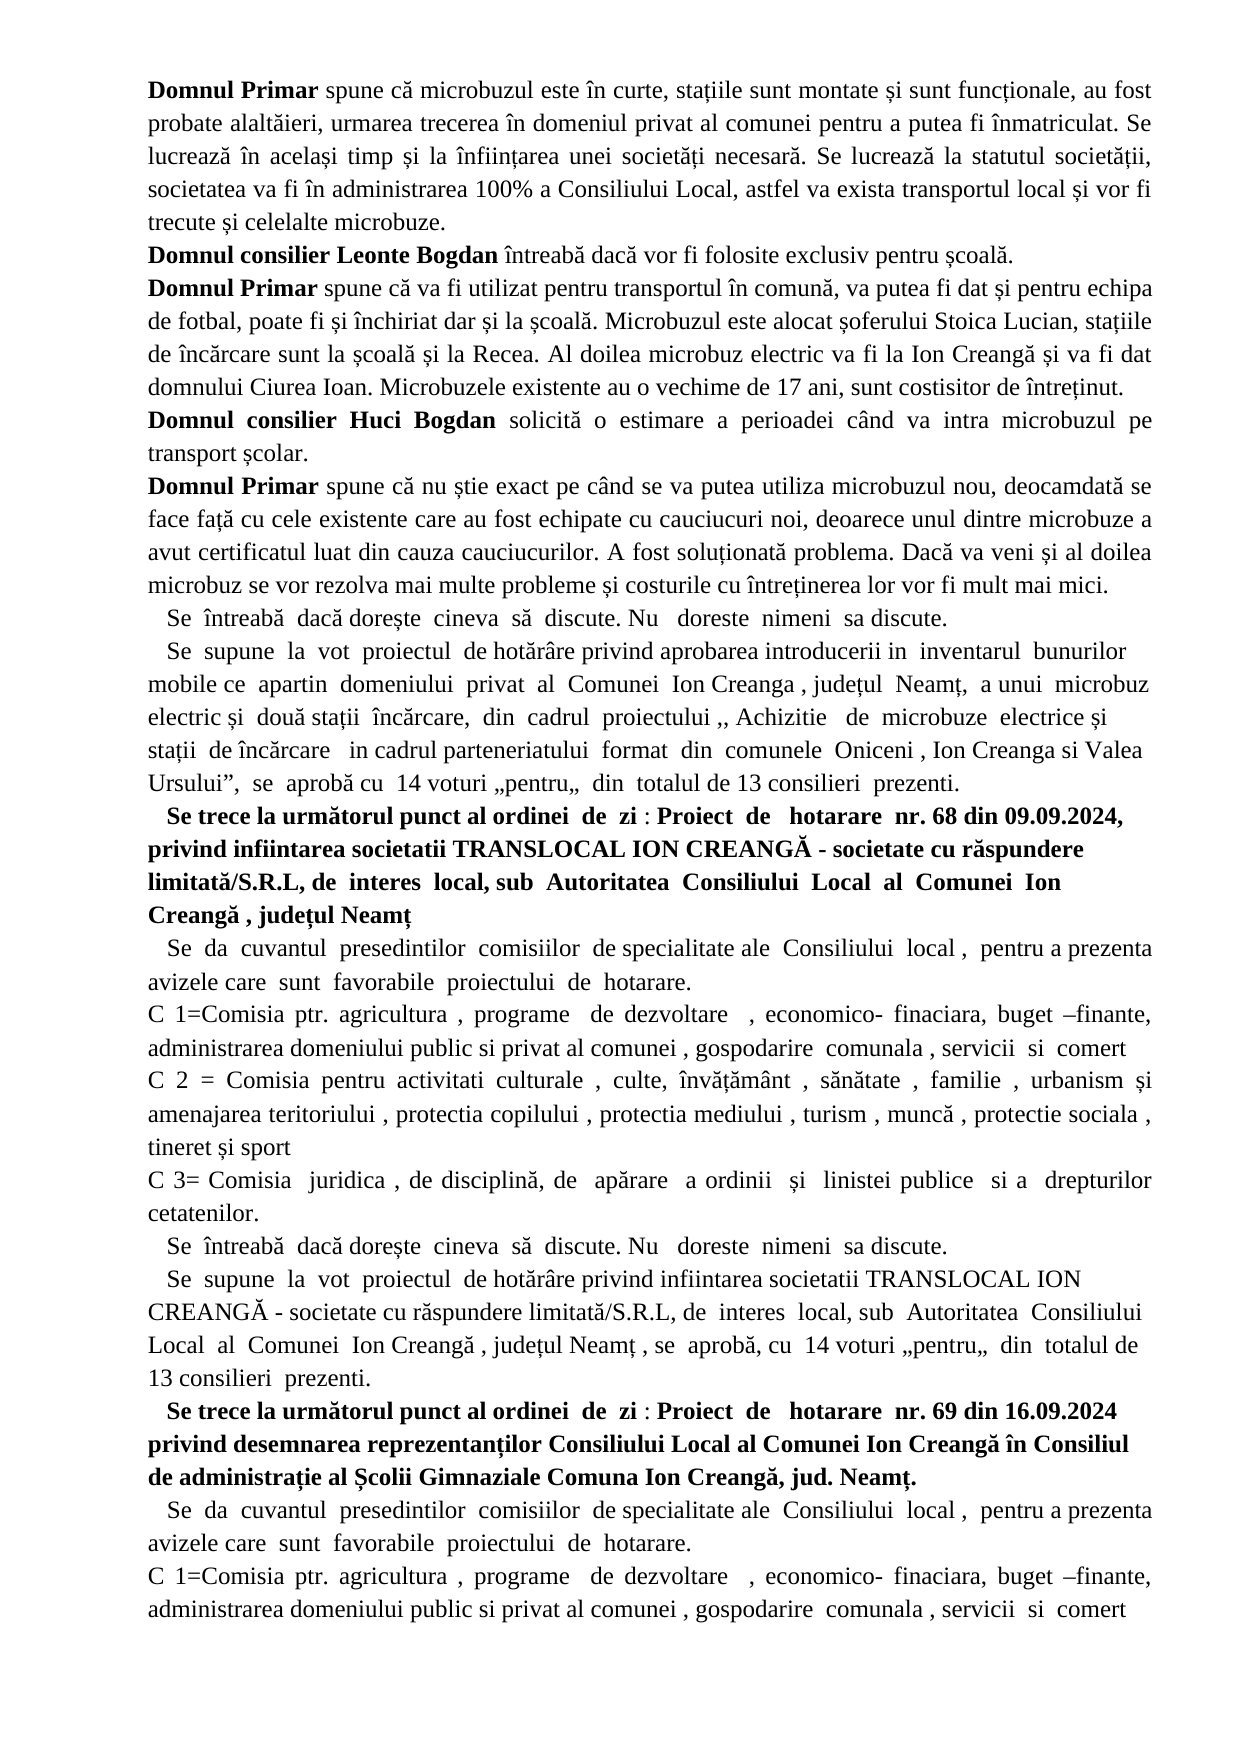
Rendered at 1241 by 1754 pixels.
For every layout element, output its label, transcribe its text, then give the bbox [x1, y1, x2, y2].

text Se supune la vot proiectul de hotărâre privind infiintarea societatii TRANSLOCAL ION CREANGĂ - societate cu răspundere limitată/S.R.L, de interes local, sub Autoritatea Consiliului Local al Comunei Ion Creangă , județul Neamț , se aprobă, cu 14 voturi „pentru„ din totalul de 13 consilieri prezenti. [148, 1264, 1153, 1392]
text Domnul consilier Leonte Bogdan întreabă dacă vor fi folosite exclusiv pentru școală. [148, 240, 1153, 269]
text C 2 = Comisia pentru activitati culturale , culte, învățământ , sănătate , familie , urbanism și amenajarea teritoriului , protectia copilului , protectia mediului , turism , muncă , protectie sociala , tineret și sport [148, 1066, 1153, 1160]
text Se întreabă dacă dorește cineva să discute. Nu doreste nimeni sa discute. [148, 1231, 1153, 1259]
text Se întreabă dacă dorește cineva să discute. Nu doreste nimeni sa discute. [148, 603, 1153, 632]
text Domnul Primar spune că nu știe exact pe când se va putea utiliza microbuzul nou, deocamdată se face față cu cele existente care au fost echipate cu cauciucuri noi, deoarece unul dintre microbuze a avut certificatul luat din cauza cauciucurilor. A fost soluționată problema. Dacă va veni și al doilea microbuz se vor rezolva mai multe probleme și costurile cu întreținerea lor vor fi mult mai mici. [148, 471, 1153, 599]
text C 3= Comisia juridica , de disciplină, de apărare a ordinii și linistei publice si a drepturilor cetatenilor. [148, 1165, 1153, 1226]
text Se trece la următorul punct al ordinei de zi : Proiect de hotarare nr. 68 din 09.09.2024, privind infiintarea societatii TRANSLOCAL ION CREANGĂ - societate cu răspundere limitată/S.R.L, de interes local, sub Autoritatea Consiliului Local al Comunei Ion Creangă , județul Neamț [148, 801, 1153, 929]
text Domnul consilier Huci Bogdan solicită o estimare a perioadei când va intra microbuzul pe transport școlar. [148, 405, 1153, 467]
text Se supune la vot proiectul de hotărâre privind aprobarea introducerii in inventarul bunurilor mobile ce apartin domeniului privat al Comunei Ion Creanga , județul Neamț, a unui microbuz electric și două stații încărcare, din cadrul proiectului ,, Achizitie de microbuze electrice și stații de încărcare in cadrul parteneriatului format din comunele Oniceni , Ion Creanga si Valea Ursului”, se aprobă cu 14 voturi „pentru„ din totalul de 13 consilieri prezenti. [148, 636, 1153, 797]
text Domnul Primar spune că microbuzul este în curte, stațiile sunt montate și sunt funcționale, au fost probate alaltăieri, urmarea trecerea în domeniul privat al comunei pentru a putea fi înmatriculat. Se lucrează în același timp și la înființarea unei societăți necesară. Se lucrează la statutul societății, societatea va fi în administrarea 100% a Consiliului Local, astfel va exista transportul local și vor fi trecute și celelalte microbuze. [148, 75, 1153, 236]
text C 1=Comisia ptr. agricultura , programe de dezvoltare , economico- finaciara, buget –finante, administrarea domeniului public si privat al comunei , gospodarire comunala , servicii si comert [148, 999, 1153, 1061]
text Domnul Primar spune că va fi utilizat pentru transportul în comună, va putea fi dat și pentru echipa de fotbal, poate fi și închiriat dar și la școală. Microbuzul este alocat șoferului Stoica Lucian, stațiile de încărcare sunt la școală și la Recea. Al doilea microbuz electric va fi la Ion Creangă și va fi dat domnului Ciurea Ioan. Microbuzele existente au o vechime de 17 ani, sunt costisitor de întreținut. [148, 273, 1153, 401]
text Se trece la următorul punct al ordinei de zi : Proiect de hotarare nr. 69 din 16.09.2024 privind desemnarea reprezentanților Consiliului Local al Comunei Ion Creangă în Consiliul de administrație al Școlii Gimnaziale Comuna Ion Creangă, jud. Neamț. [148, 1396, 1153, 1491]
text Se da cuvantul presedintilor comisiilor de specialitate ale Consiliului local , pentru a prezenta avizele care sunt favorabile proiectului de hotarare. [148, 1495, 1153, 1557]
text C 1=Comisia ptr. agricultura , programe de dezvoltare , economico- finaciara, buget –finante, administrarea domeniului public si privat al comunei , gospodarire comunala , servicii si comert [148, 1561, 1153, 1623]
text Se da cuvantul presedintilor comisiilor de specialitate ale Consiliului local , pentru a prezenta avizele care sunt favorabile proiectului de hotarare. [148, 933, 1153, 995]
